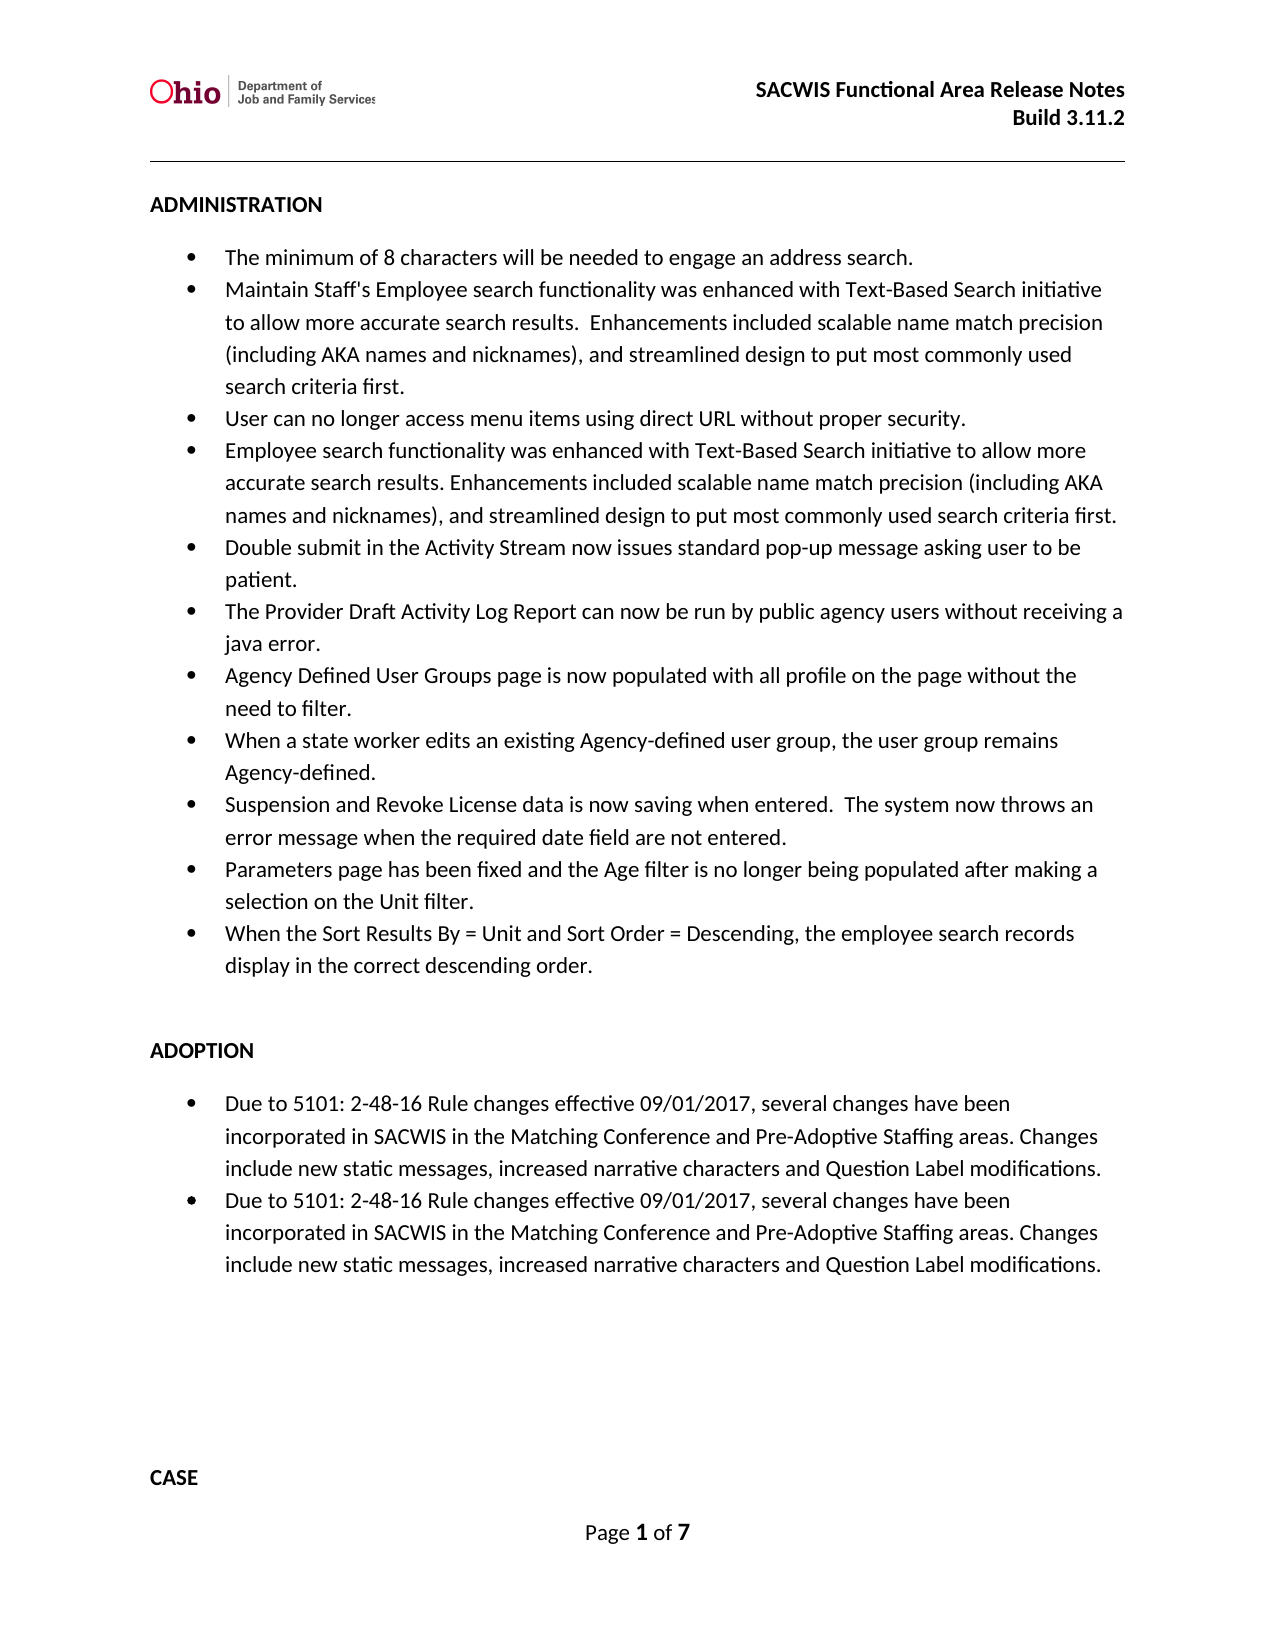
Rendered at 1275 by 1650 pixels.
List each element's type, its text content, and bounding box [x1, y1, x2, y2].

list Double submit in the Activity Stream now issues standard pop-up message asking user to be patient. [187, 533, 1125, 593]
list Due to 5101: 2-48-16 Rule changes effective 09/01/2017, several changes have been incorporated in SACWIS in the Matching Conference and Pre-Adoptive Staffing areas. Changes include new static messages, increased narrative characters and Question Label modifications. [187, 1186, 1125, 1278]
list Suspension and Revoke License data is now saving when entered. The system now throws an error message when the required date field are not entered. [187, 790, 1125, 851]
list Maintain Staff's Employee search functionality was enhanced with Text-Based Search initiative to allow more accurate search results. Enhancements included scalable name match precision (including AKA names and nicknames), and streamlined design to put most commonly used search criteria first. [187, 275, 1125, 400]
text ADOPTION [150, 1037, 1125, 1064]
list The minimum of 8 characters will be needed to engage an address search. [187, 243, 1125, 271]
text CASE [150, 1463, 1125, 1491]
picture [150, 75, 375, 107]
list When the Sort Results By = Unit and Sort Order = Descending, the employee search records display in the correct descending order. [187, 919, 1125, 979]
list Agency Defined User Groups page is now populated with all profile on the page without the need to filter. [187, 662, 1125, 722]
list The Provider Draft Activity Log Report can now be run by public agency users without receiving a java error. [187, 597, 1125, 657]
list User can no longer access menu items using direct URL without proper security. [187, 404, 1125, 432]
list Due to 5101: 2-48-16 Rule changes effective 09/01/2017, several changes have been incorporated in SACWIS in the Matching Conference and Pre-Adoptive Staffing areas. Changes include new static messages, increased narrative characters and Question Label modifications. [187, 1089, 1125, 1182]
text ADMINISTRATION [150, 190, 1125, 218]
list Parameters page has been fixed and the Age filter is no longer being populated after making a selection on the Unit filter. [187, 855, 1125, 915]
list When a state worker edits an existing Agency-defined user group, the user group remains Agency-defined. [187, 726, 1125, 786]
list Employee search functionality was enhanced with Text-Based Search initiative to allow more accurate search results. Enhancements included scalable name match precision (including AKA names and nicknames), and streamlined design to put most commonly used search criteria first. [187, 436, 1125, 529]
